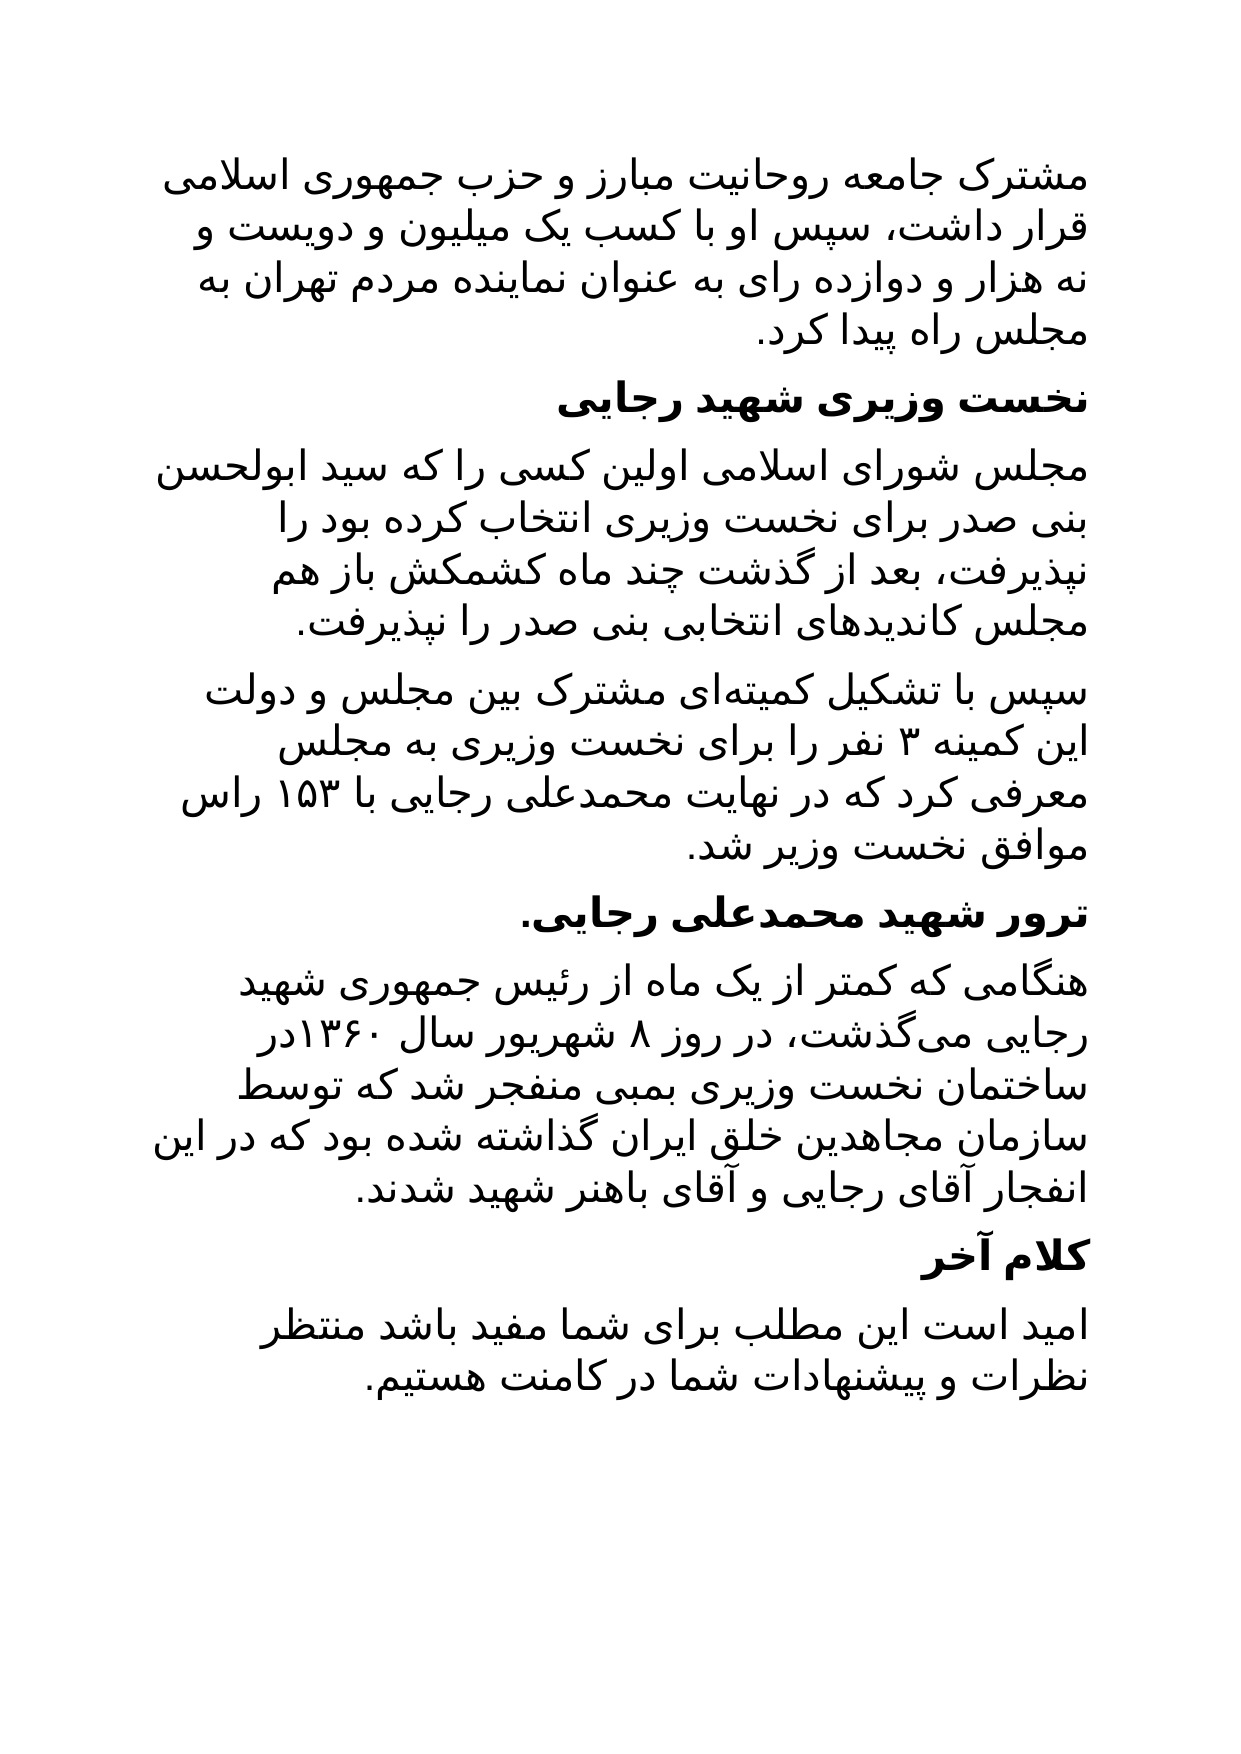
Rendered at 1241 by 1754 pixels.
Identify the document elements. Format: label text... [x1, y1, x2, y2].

text سپس با تشکیل کمیته‌ای مشترک بین مجلس و دولت این کمینه ۳ نفر را برای نخست وزیری به مجلس معرفی کرد که در نهایت محمدعلی رجایی با ۱۵۳ راس موافق نخست وزیر شد. [150, 665, 1090, 868]
text ترور شهید محمدعلی رجایی. [150, 888, 1090, 936]
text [150, 150, 1090, 353]
text امید است این مطلب برای شما مفید باشد منتظر نظرات و پیشنهادات شما در کامنت هستیم. [150, 1300, 1090, 1399]
text نخست وزیری شهید رجایی [150, 373, 1090, 421]
text هنگامی که کمتر از یک ماه از رئیس جمهوری شهید رجایی می‌گذشت، در روز ۸ شهریور سال ۱۳۶۰در ساختمان نخست وزیری بمبی منفجر شد که توسط سازمان مجاهدین خلق ایران گذاشته شده بود که در این انفجار آقای رجایی و آقای باهنر شهید شدند. [150, 957, 1090, 1211]
text کلام آخر [150, 1232, 1090, 1279]
text مجلس شورای اسلامی اولین کسی را که سید ابولحسن بنی صدر برای نخست وزیری انتخاب کرده بود را نپذیرفت، بعد از گذشت چند ماه کشمکش باز هم مجلس کاندید‌های انتخابی بنی صدر را نپذیرفت. [150, 442, 1090, 644]
